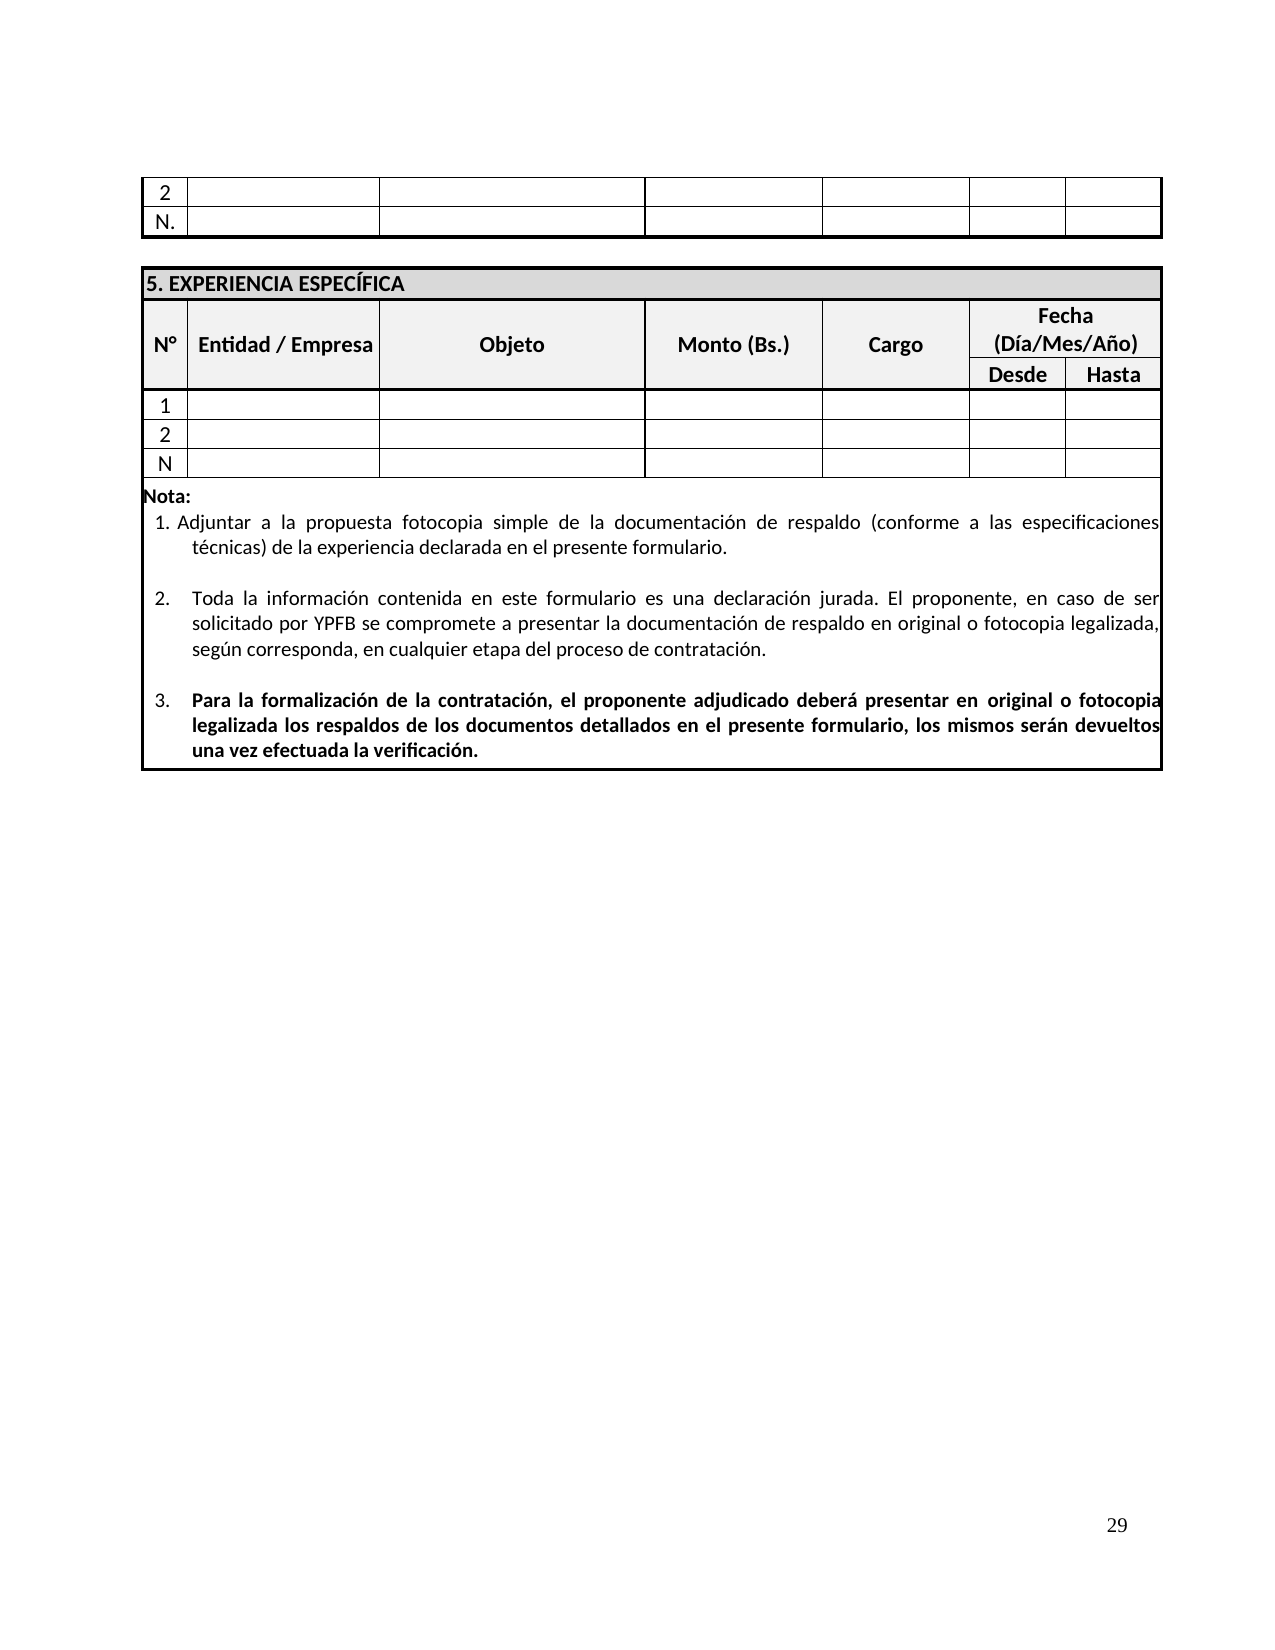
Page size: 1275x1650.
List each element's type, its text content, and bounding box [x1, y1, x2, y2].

table_cell Nota: Adjuntar a la propuesta fotocopia simple de la documentación de respaldo (conforme a las especificaciones técnicas) de la experiencia declarada en el presente formulario. Toda la información contenida en este formulario es una declaración jurada. El proponente, en caso de ser solicitado por YPFB se compromete a presentar la documentación de respaldo en original o fotocopia legalizada, según corresponda, en cualquier etapa del proceso de contratación. Para la formalización de la contratación, el proponente adjudicado deberá presentar en original o fotocopia legalizada los respaldos de los documentos detallados en el presente formulario, los mismos serán devueltos una vez efectuada la verificación. [144, 478, 1160, 768]
table_cell N° [144, 301, 187, 388]
table_cell [970, 391, 1065, 419]
table_cell [646, 420, 822, 448]
table_cell [823, 391, 969, 419]
table_cell Entidad / Empresa [188, 301, 379, 388]
table_cell [823, 207, 969, 235]
table_cell [646, 207, 822, 235]
table_cell [646, 178, 822, 206]
table_cell [380, 449, 644, 477]
table_cell N. [144, 207, 187, 235]
table_cell [646, 449, 822, 477]
table_cell [970, 420, 1065, 448]
table_cell [1066, 449, 1160, 477]
table_cell Monto (Bs.) [646, 301, 822, 388]
table_cell [1066, 207, 1160, 235]
table_cell N [144, 449, 187, 477]
table_cell Fecha (Día/Mes/Año) [970, 301, 1160, 357]
table_cell [823, 420, 969, 448]
table_cell [188, 178, 379, 206]
table_cell [970, 207, 1065, 235]
table_cell [823, 449, 969, 477]
table_cell Objeto [380, 301, 644, 388]
table_cell Cargo [823, 301, 969, 388]
table_cell [970, 178, 1065, 206]
table_cell [380, 207, 644, 235]
table_cell [823, 178, 969, 206]
table_cell Hasta [1066, 358, 1160, 388]
table_cell [380, 391, 644, 419]
table_cell [188, 420, 379, 448]
table_cell [1066, 391, 1160, 419]
table_cell [970, 449, 1065, 477]
table_cell Desde [970, 358, 1065, 388]
table_cell 2 [144, 178, 187, 206]
table_cell [188, 391, 379, 419]
table_cell [188, 449, 379, 477]
table_cell [1066, 178, 1160, 206]
table_header 5. EXPERIENCIA ESPECÍFICA [144, 270, 1160, 298]
table_cell [380, 420, 644, 448]
table_cell [646, 391, 822, 419]
table_cell [1066, 420, 1160, 448]
table_cell [380, 178, 644, 206]
table_cell 1 [144, 391, 187, 419]
table_cell [188, 207, 379, 235]
table_cell 2 [144, 420, 187, 448]
